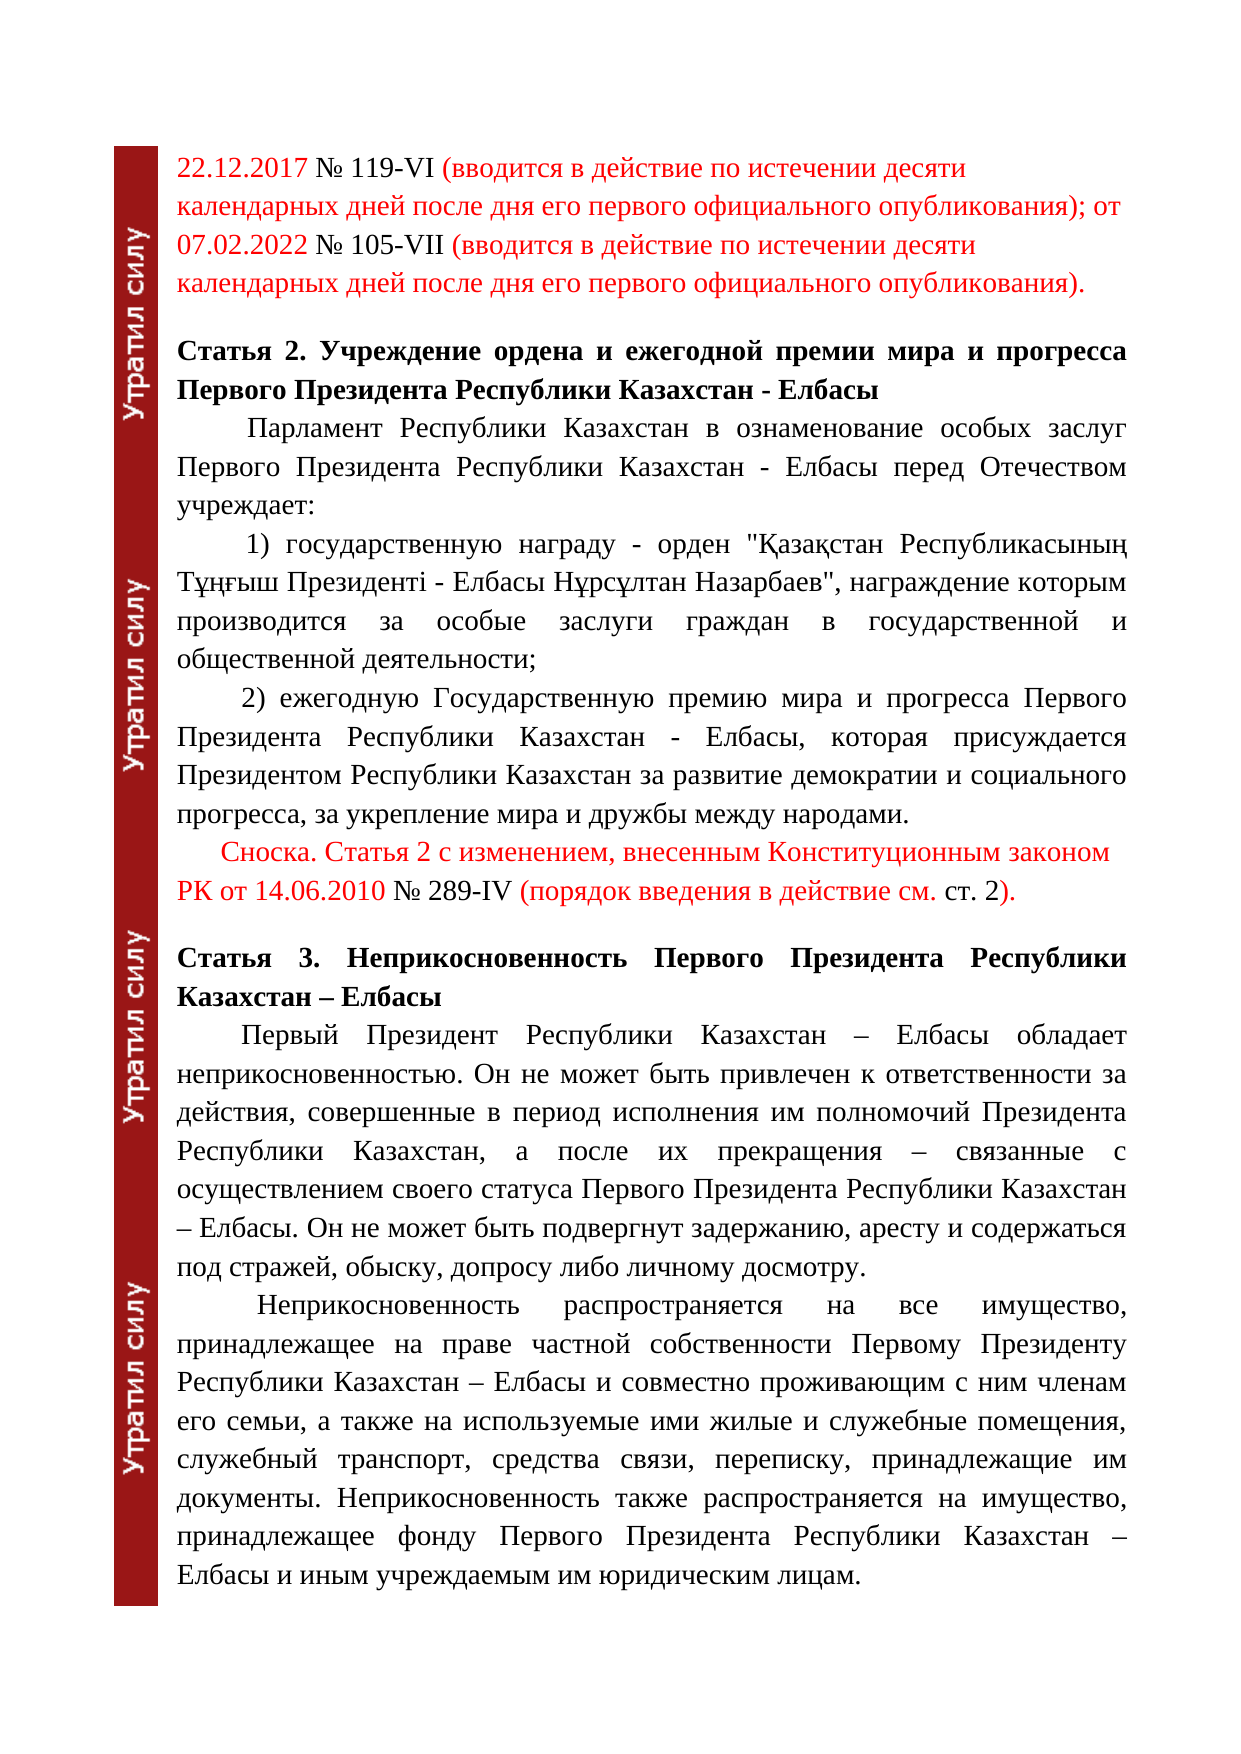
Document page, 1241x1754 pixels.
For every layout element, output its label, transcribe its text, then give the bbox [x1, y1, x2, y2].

picture [114, 521, 158, 526]
text Первый Президент Республики Казахстан – Елбасы обладает неприкосновенностью. Он не может быть привлечен к ответственности за действия, совершенные в период исполнения им полномочий Президента Республики Казахстан, а после их прекращения – связанные с осуществлением своего статуса Первого Президента Республики Казахстан – Елбасы. Он не может быть подвергнут задержанию, аресту и содержаться под стражей, обыску, допросу либо личному досмотру. [112, 1017, 1128, 1282]
picture [114, 146, 158, 150]
text Парламент Республики Казахстан в ознаменование особых заслуг Первого Президента Республики Казахстан - Елбасы перед Отечеством учреждает: [112, 410, 1128, 521]
text 1) государственную награду - орден "Қазақстан Республикасының Тұңғыш Президентi - Елбасы Нұрсұлтан Назарбаев", награждение которым производится за особые заслуги граждан в государственной и общественной деятельности; [112, 526, 1128, 675]
picture [114, 1591, 158, 1606]
picture [114, 405, 158, 410]
picture [114, 329, 158, 333]
picture [114, 675, 158, 680]
picture [114, 829, 158, 834]
text Статья 3. Неприкосновенность Первого Президента Республики Казахстан – Елбасы [112, 940, 1128, 1012]
text Статья 2. Учреждение ордена и ежегодной премии мира и прогресса Первого Президента Республики Казахстан - Елбасы [112, 333, 1128, 405]
text Сноска. Статья 2 с изменением, внесенным Конституционным законом РК от 14.06.2010 № 289-IV (порядок введения в действие см. ст. 2). [112, 834, 1128, 937]
picture [114, 1012, 158, 1017]
picture [114, 1282, 158, 1287]
text Неприкосновенность распространяется на все имущество, принадлежащее на праве частной собственности Первому Президенту Республики Казахстан – Елбасы и совместно проживающим с ним членам его семьи, а также на используемые ими жилые и служебные помещения, служебный транспорт, средства связи, переписку, принадлежащие им документы. Неприкосновенность также распространяется на имущество, принадлежащее фонду Первого Президента Республики Казахстан – Елбасы и иным учреждаемым им юридическим лицам. [112, 1287, 1128, 1591]
text 2) ежегодную Государственную премию мира и прогресса Первого Президента Республики Казахстан - Елбасы, которая присуждается Президентом Республики Казахстан за развитие демократии и социального прогресса, за укрепление мира и дружбы между народами. [112, 680, 1128, 829]
